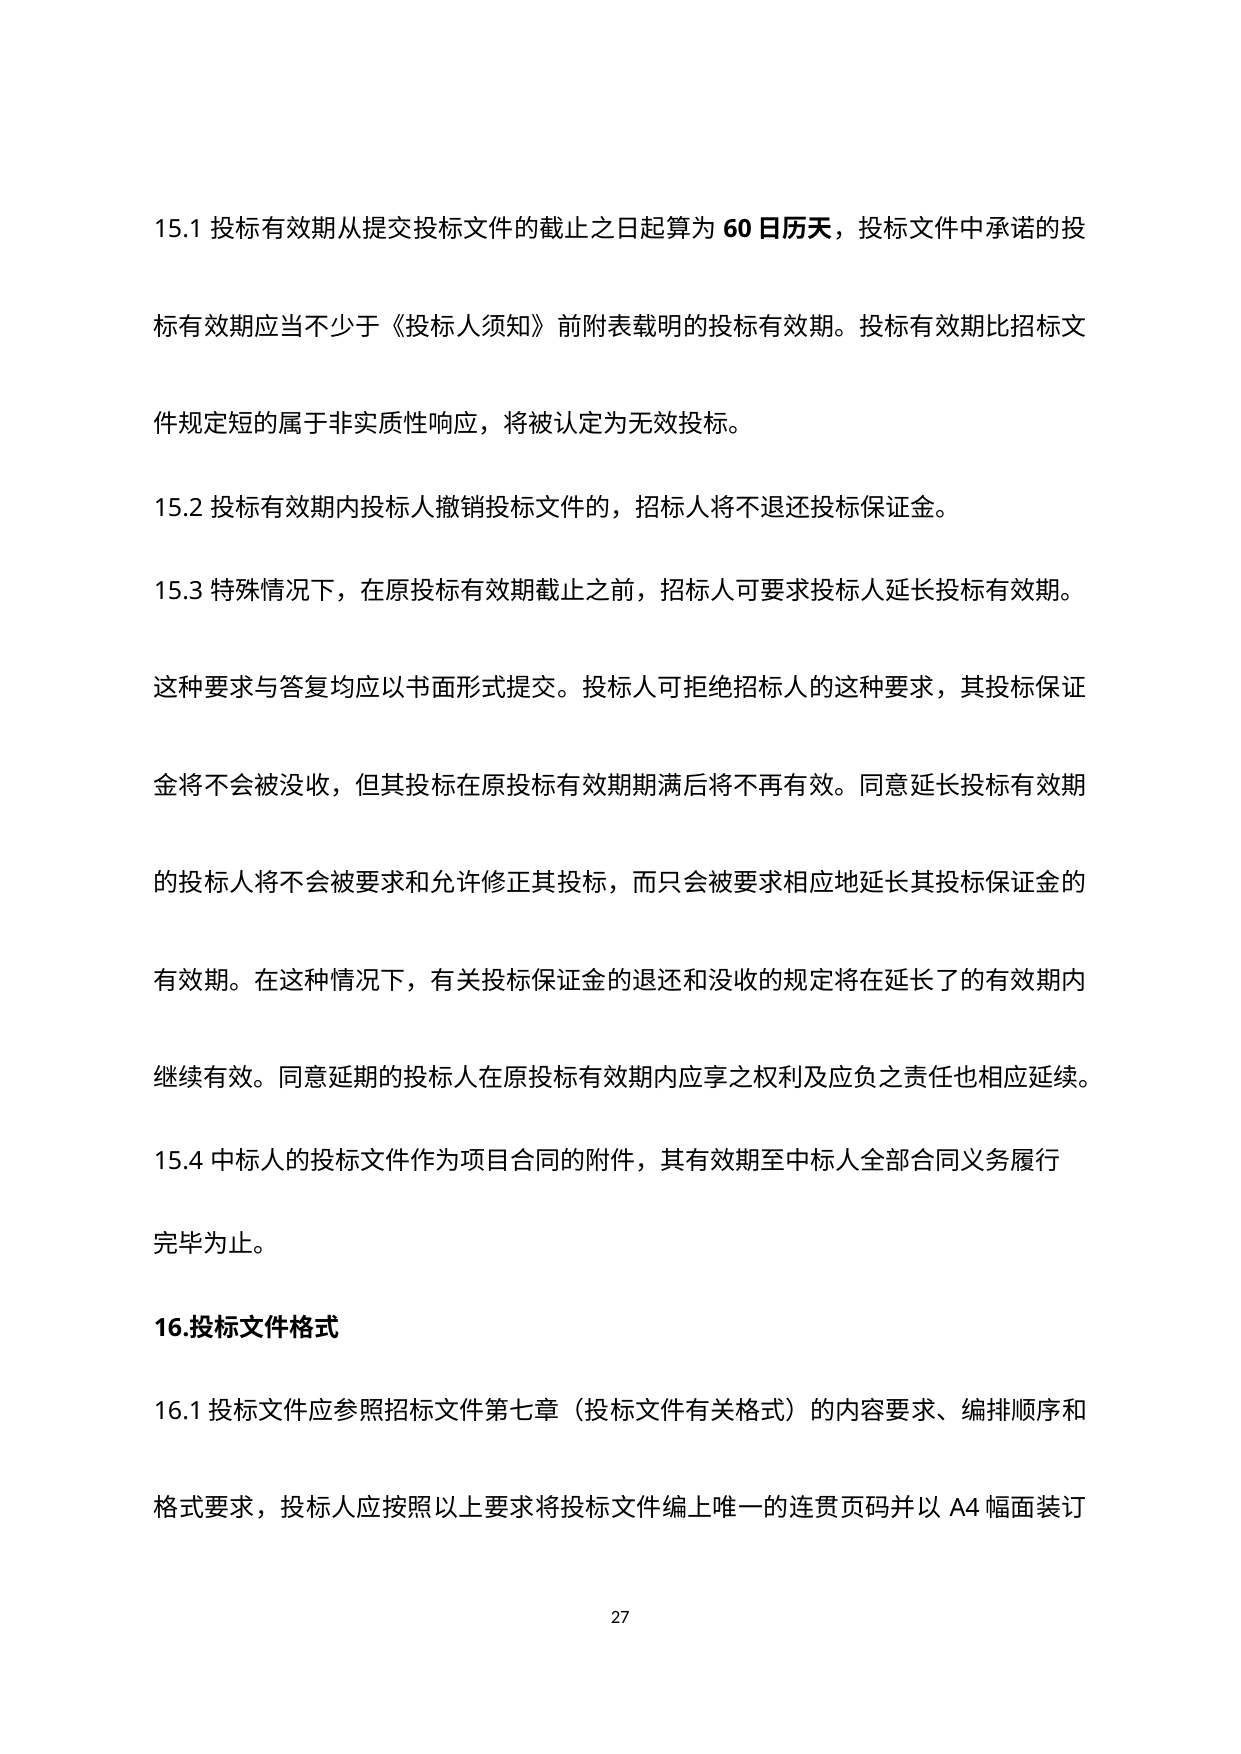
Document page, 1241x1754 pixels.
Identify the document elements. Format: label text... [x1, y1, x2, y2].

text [153, 1376, 1087, 1538]
text 15.3 特殊情况下，在原投标有效期截止之前，招标人可要求投标人延长投标有效期。这种要求与答复均应以书面形式提交。投标人可拒绝招标人的这种要求，其投标保证金将不会被没收，但其投标在原投标有效期期满后将不再有效。同意延长投标有效期的投标人将不会被要求和允许修正其投标，而只会被要求相应地延长其投标保证金的有效期。在这种情况下，有关投标保证金的退还和没收的规定将在延长了的有效期内继续有效。同意延期的投标人在原投标有效期内应享之权利及应负之责任也相应延续。 [153, 556, 1087, 1108]
text 15.2 投标有效期内投标人撤销投标文件的，招标人将不退还投标保证金。 [153, 473, 1087, 538]
text 15.1 投标有效期从提交投标文件的截止之日起算为60日历天，投标文件中承诺的投标有效期应当不少于《投标人须知》前附表载明的投标有效期。投标有效期比招标文件规定短的属于非实质性响应，将被认定为无效投标。 [153, 194, 1087, 454]
text 15.4 中标人的投标文件作为项目合同的附件，其有效期至中标人全部合同义务履行 [153, 1126, 1087, 1191]
text 16.投标文件格式 [153, 1293, 1087, 1358]
text 完毕为止。 [153, 1209, 1087, 1274]
